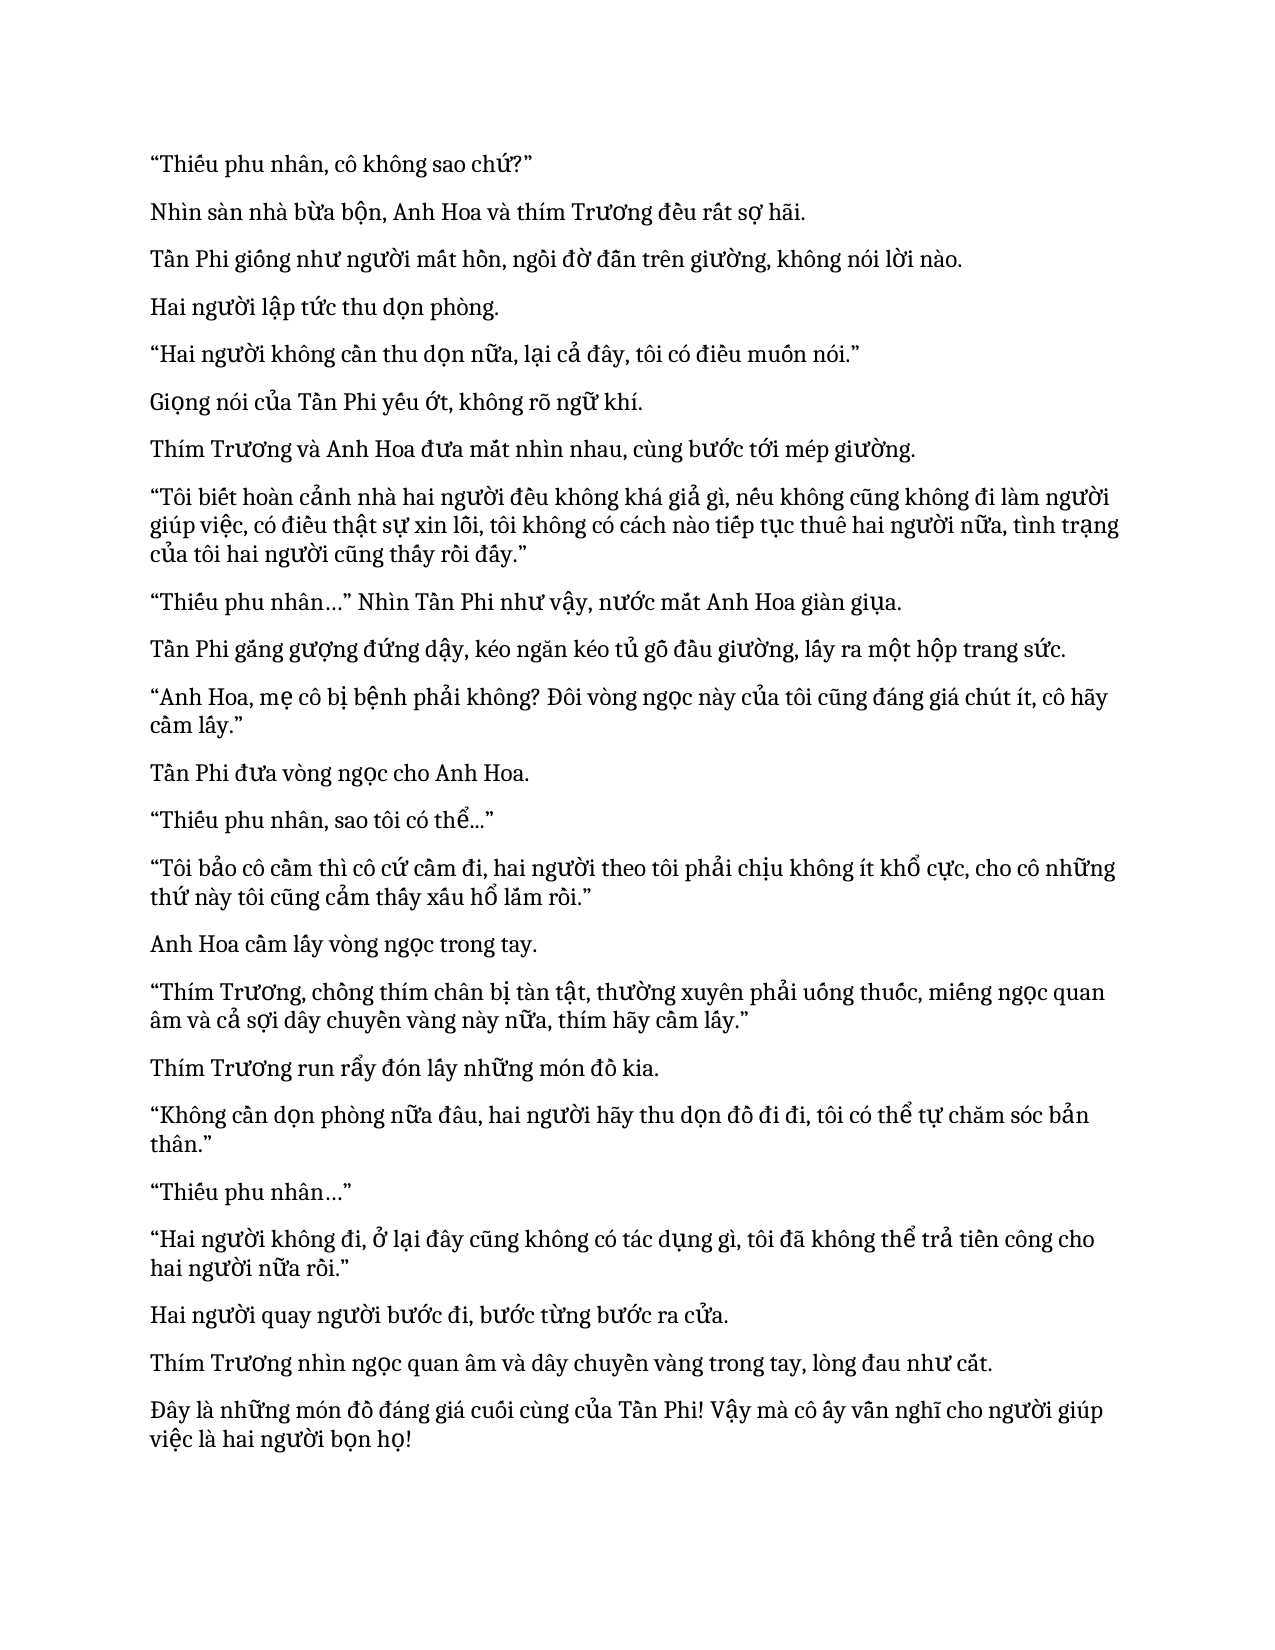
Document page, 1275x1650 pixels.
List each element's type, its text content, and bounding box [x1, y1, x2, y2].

text “Không cần dọn phòng nữa đâu, hai người hãy thu dọn đồ đi đi, tôi có thể tự chăm sóc bản thân.” [150, 1101, 1125, 1159]
text “Thiếu phu nhân, cô không sao chứ?” [150, 150, 1125, 179]
text Thím Trương và Anh Hoa đưa mắt nhìn nhau, cùng bước tới mép giường. [150, 435, 1125, 464]
text Thím Trương run rẩy đón lấy những món đồ kia. [150, 1054, 1125, 1082]
text “Tôi biết hoàn cảnh nhà hai người đều không khá giả gì, nếu không cũng không đi làm người giúp việc, có điều thật sự xin lỗi, tôi không có cách nào tiếp tục thuê hai người nữa, tình trạng của tôi hai người cũng thấy rồi đấy.” [150, 482, 1125, 569]
text “Thiếu phu nhân…” Nhìn Tần Phi như vậy, nước mắt Anh Hoa giàn giụa. [150, 587, 1125, 616]
text “Thiếu phu nhân, sao tôi có thể...” [150, 806, 1125, 835]
text “Thím Trương, chồng thím chân bị tàn tật, thường xuyên phải uống thuốc, miếng ngọc quan âm và cả sợi dây chuyền vàng này nữa, thím hãy cầm lấy.” [150, 977, 1125, 1035]
text Đây là những món đồ đáng giá cuối cùng của Tần Phi! Vậy mà cô ấy vẫn nghĩ cho người giúp việc là hai người bọn họ! [150, 1396, 1125, 1454]
text “Anh Hoa, mẹ cô bị bệnh phải không? Đôi vòng ngọc này của tôi cũng đáng giá chút ít, cô hãy cầm lấy.” [150, 682, 1125, 740]
text Thím Trương nhìn ngọc quan âm và dây chuyền vàng trong tay, lòng đau như cắt. [150, 1349, 1125, 1377]
text Tần Phi giống như người mất hồn, ngồi đờ đẫn trên giường, không nói lời nào. [150, 245, 1125, 274]
text Tần Phi đưa vòng ngọc cho Anh Hoa. [150, 759, 1125, 787]
text Giọng nói của Tần Phi yếu ớt, không rõ ngữ khí. [150, 387, 1125, 416]
text “Tôi bảo cô cầm thì cô cứ cầm đi, hai người theo tôi phải chịu không ít khổ cực, cho cô những thứ này tôi cũng cảm thấy xấu hổ lắm rồi.” [150, 854, 1125, 911]
text Anh Hoa cầm lấy vòng ngọc trong tay. [150, 930, 1125, 959]
text “Hai người không cần thu dọn nữa, lại cả đây, tôi có điều muốn nói.” [150, 340, 1125, 369]
text Tần Phi gắng gượng đứng dậy, kéo ngăn kéo tủ gỗ đầu giường, lấy ra một hộp trang sức. [150, 635, 1125, 664]
text Hai người quay người bước đi, bước từng bước ra cửa. [150, 1301, 1125, 1330]
text “Hai người không đi, ở lại đây cũng không có tác dụng gì, tôi đã không thể trả tiền công cho hai người nữa rồi.” [150, 1225, 1125, 1282]
text “Thiếu phu nhân…” [150, 1177, 1125, 1206]
text Nhìn sàn nhà bừa bộn, Anh Hoa và thím Trương đều rất sợ hãi. [150, 197, 1125, 226]
text Hai người lập tức thu dọn phòng. [150, 292, 1125, 321]
